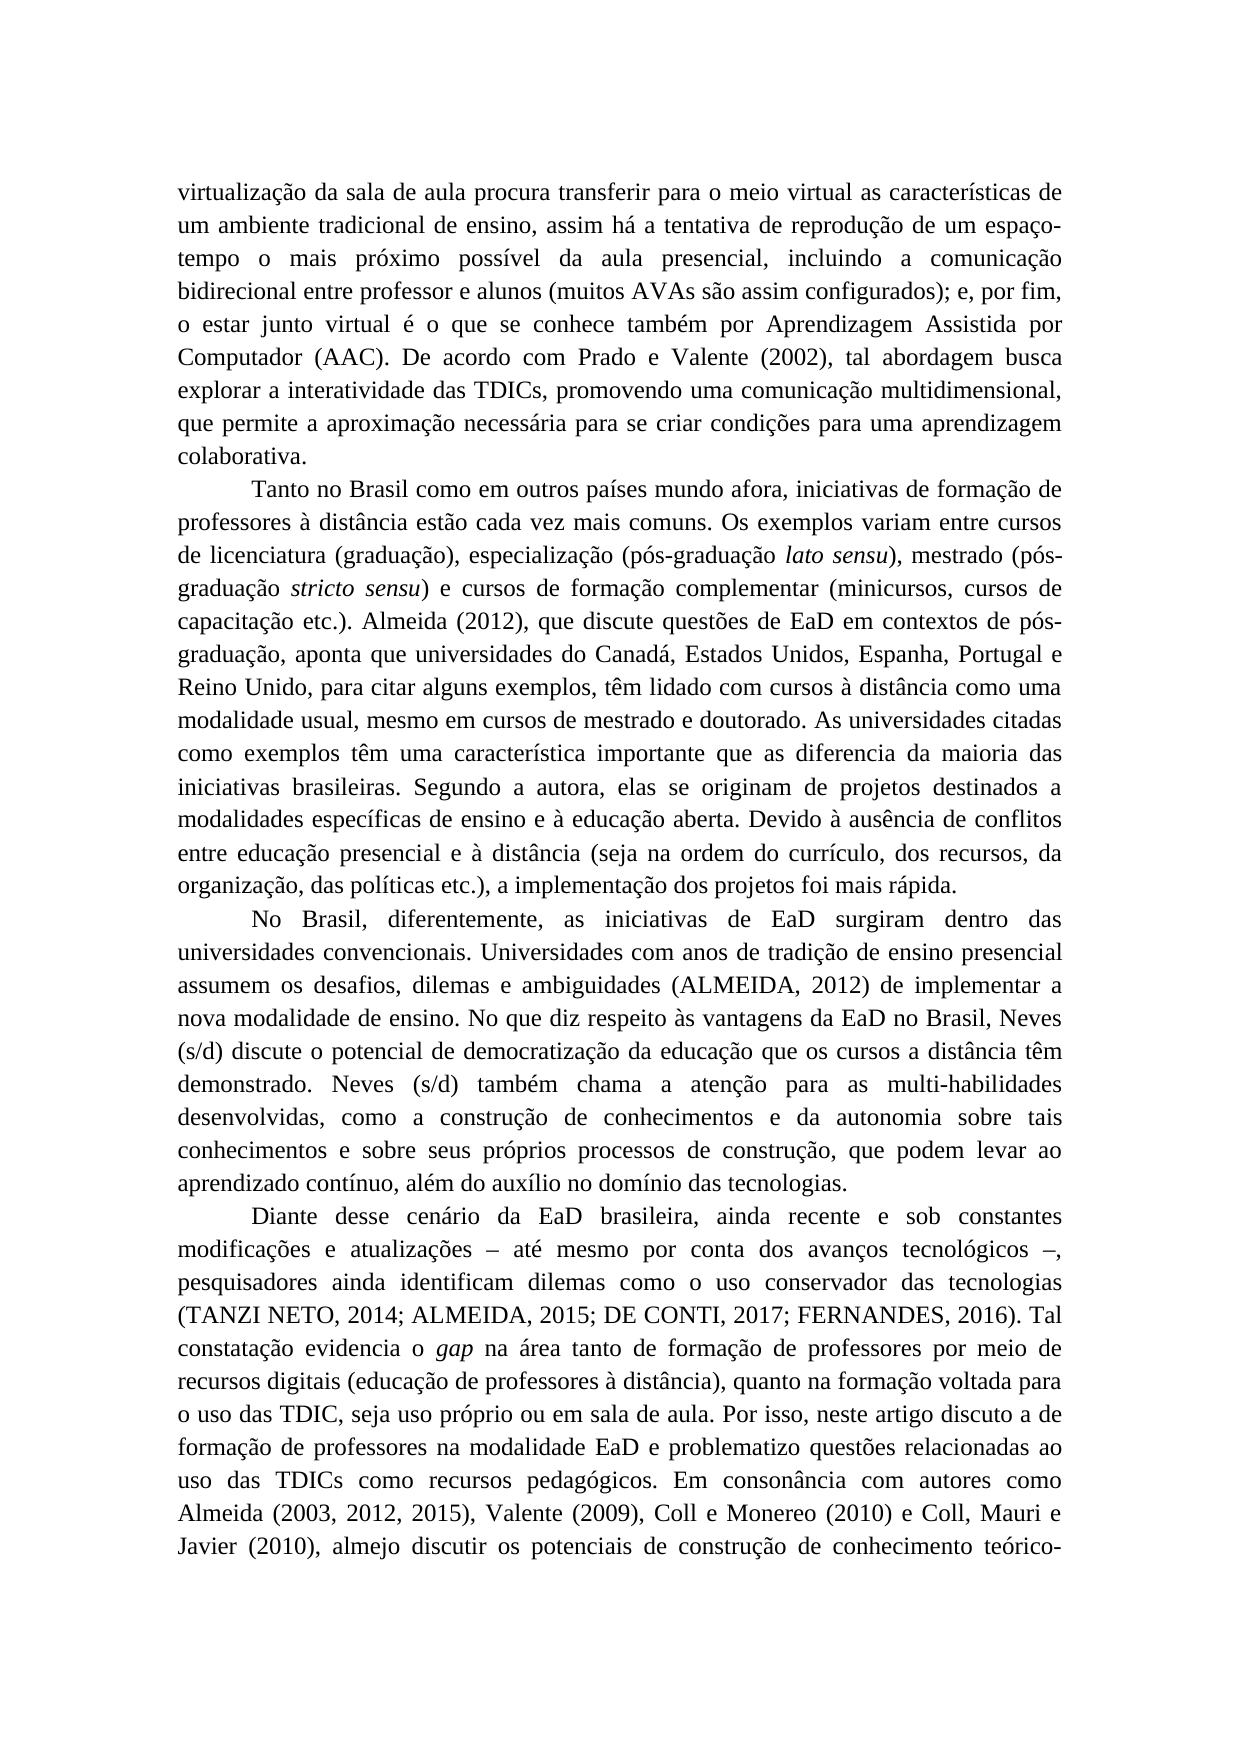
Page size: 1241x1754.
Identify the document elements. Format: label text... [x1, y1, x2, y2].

text Tanto no Brasil como em outros países mundo afora, iniciativas de formação de professores à distância estão cada vez mais comuns. Os exemplos variam entre cursos de licenciatura (graduação), especialização (pós-graduação lato sensu), mestrado (pós-graduação stricto sensu) e cursos de formação complementar (minicursos, cursos de capacitação etc.). Almeida (2012), que discute questões de EaD em contextos de pós-graduação, aponta que universidades do Canadá, Estados Unidos, Espanha, Portugal e Reino Unido, para citar alguns exemplos, têm lidado com cursos à distância como uma modalidade usual, mesmo em cursos de mestrado e doutorado. As universidades citadas como exemplos têm uma característica importante que as diferencia da maioria das iniciativas brasileiras. Segundo a autora, elas se originam de projetos destinados a modalidades específicas de ensino e à educação aberta. Devido à ausência de conflitos entre educação presencial e à distância (seja na ordem do currículo, dos recursos, da organização, das políticas etc.), a implementação dos projetos foi mais rápida. [177, 474, 1063, 899]
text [177, 1201, 1063, 1560]
text No Brasil, diferentemente, as iniciativas de EaD surgiram dentro das universidades convencionais. Universidades com anos de tradição de ensino presencial assumem os desafios, dilemas e ambiguidades (ALMEIDA, 2012) de implementar a nova modalidade de ensino. No que diz respeito às vantagens da EaD no Brasil, Neves (s/d) discute o potencial de democratização da educação que os cursos a distância têm demonstrado. Neves (s/d) também chama a atenção para as multi-habilidades desenvolvidas, como a construção de conhecimentos e da autonomia sobre tais conhecimentos e sobre seus próprios processos de construção, que podem levar ao aprendizado contínuo, além do auxílio no domínio das tecnologias. [177, 904, 1063, 1197]
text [177, 177, 1063, 470]
